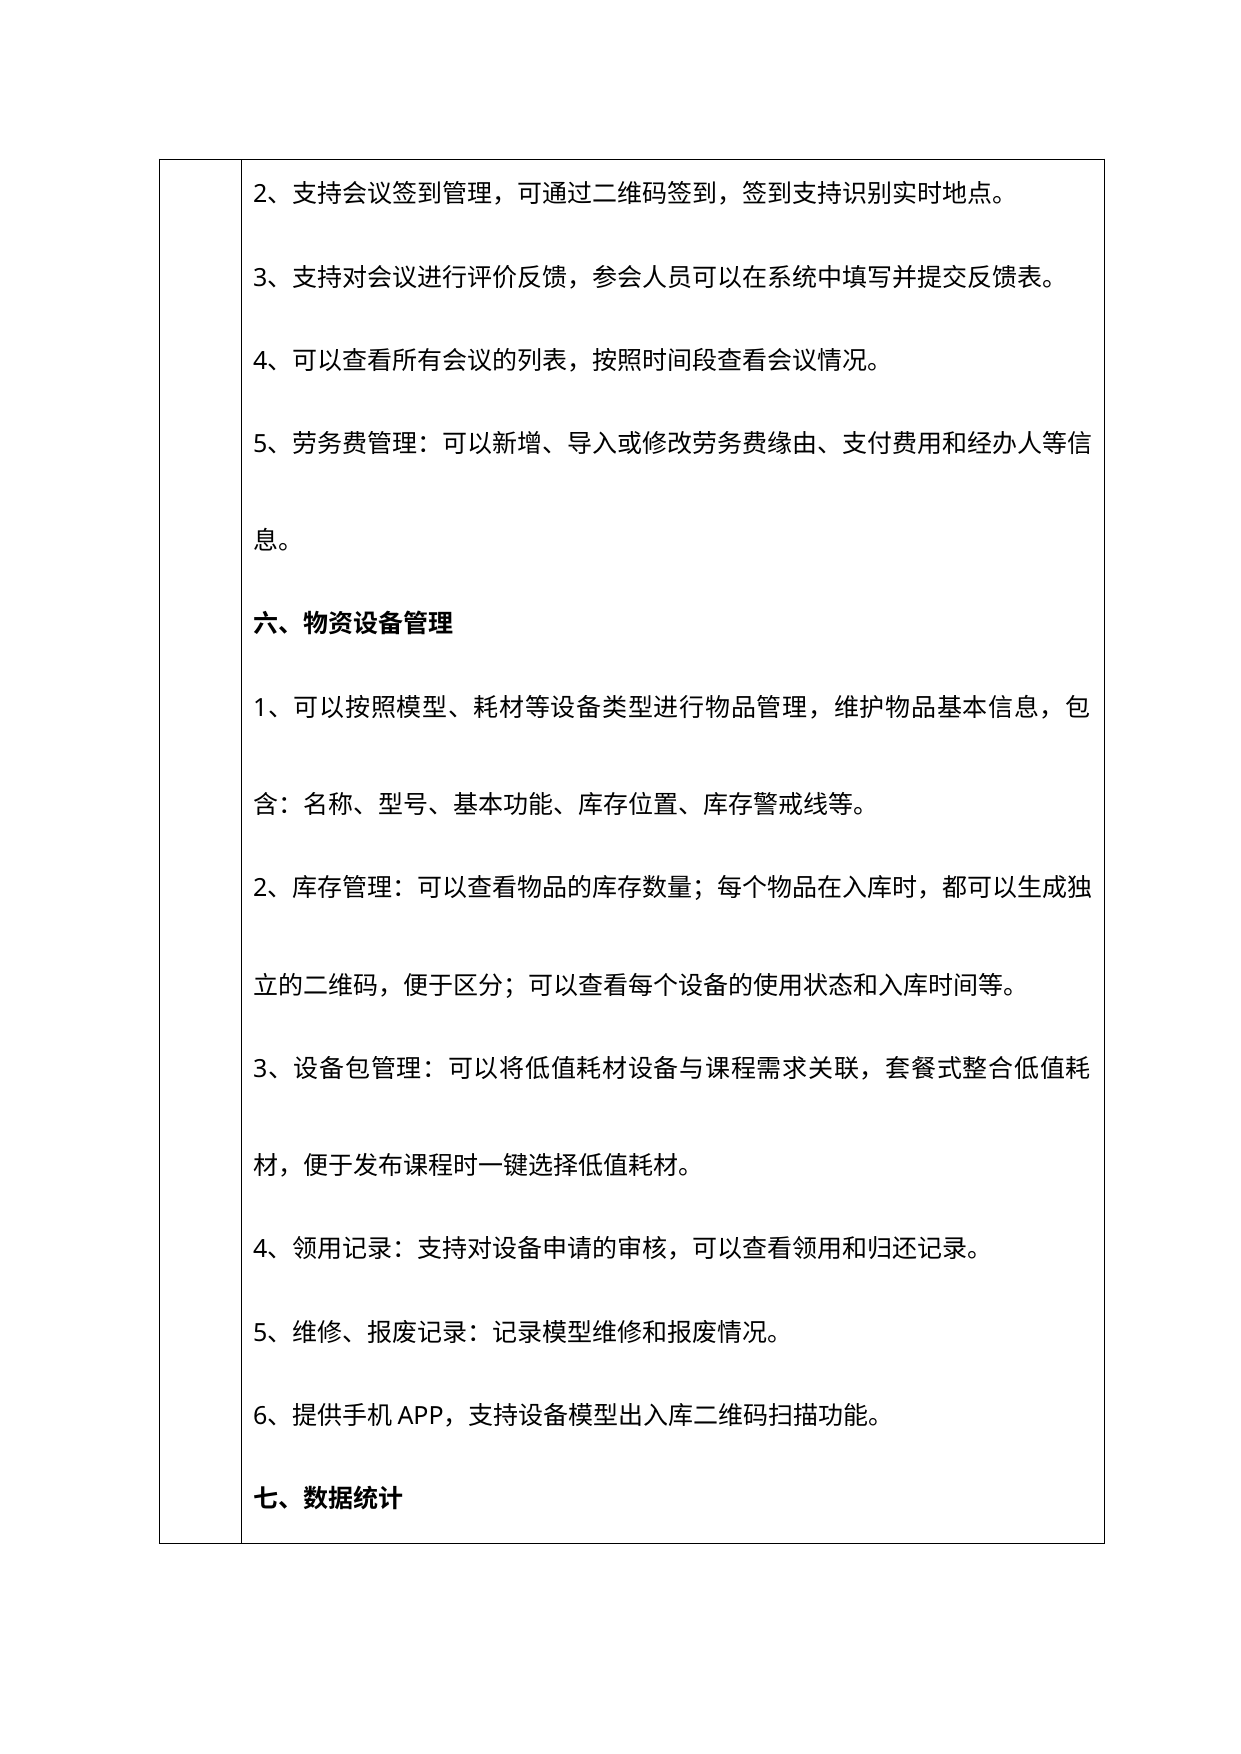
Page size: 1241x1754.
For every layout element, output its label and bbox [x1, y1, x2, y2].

table_cell [242, 160, 1104, 1543]
table_cell [160, 160, 241, 1543]
